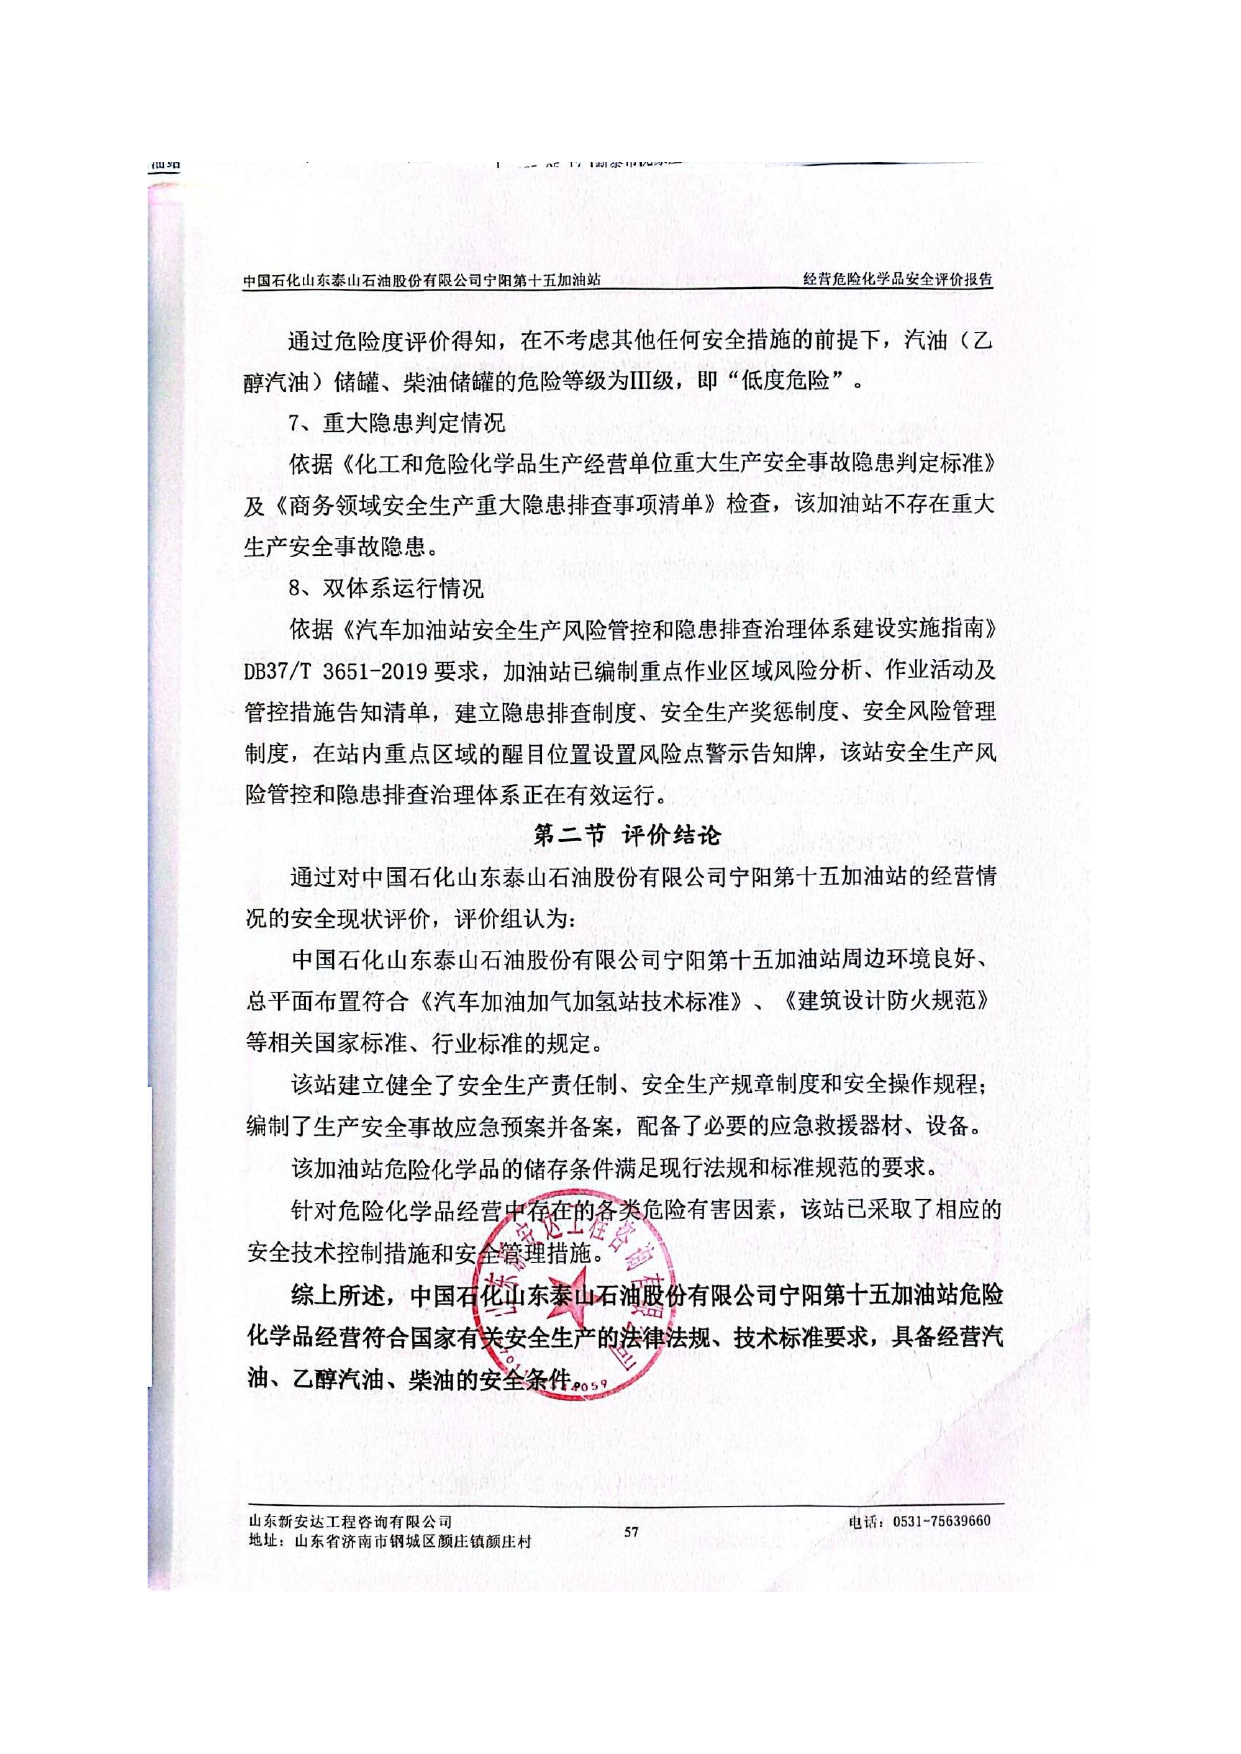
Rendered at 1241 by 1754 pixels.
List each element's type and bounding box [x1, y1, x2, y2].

picture [147, 162, 1091, 1592]
